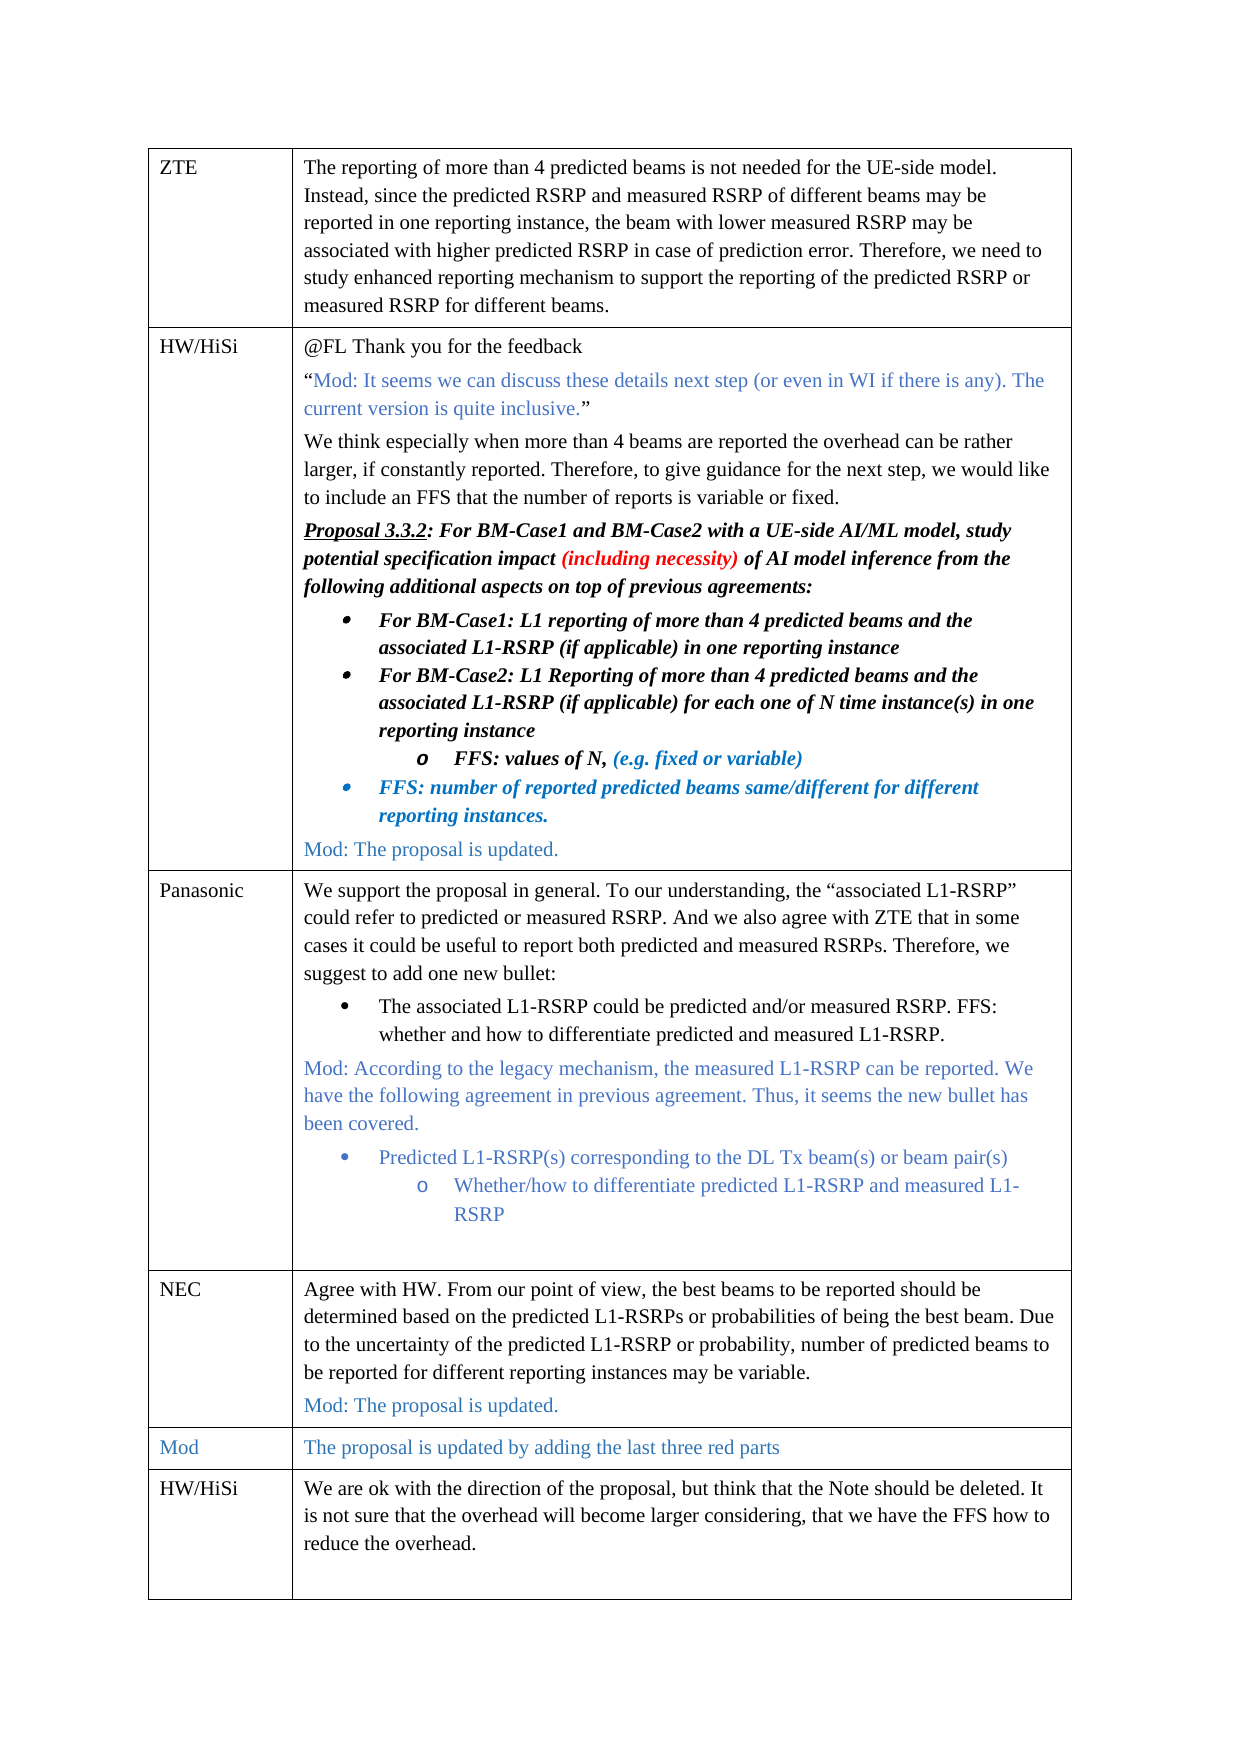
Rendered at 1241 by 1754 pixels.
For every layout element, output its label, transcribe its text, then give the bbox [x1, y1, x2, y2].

table_cell HW/HiSi [149, 328, 292, 870]
table_cell The proposal is updated by adding the last three red parts [293, 1428, 1071, 1468]
table_cell @FL Thank you for the feedback “Mod: It seems we can discuss these details next step (or even in WI if there is any). The current version is quite inclusive.” We think especially when more than 4 beams are reported the overhead can be rather larger, if constantly reported. Therefore, to give guidance for the next step, we would like to include an FFS that the number of reports is variable or fixed. Proposal 3.3.2: For BM-Case1 and BM-Case2 with a UE-side AI/ML model, study potential specification impact (including necessity) of AI model inference from the following additional aspects on top of previous agreements: For BM-Case1: L1 reporting of more than 4 predicted beams and the associated L1-RSRP (if applicable) in one reporting instance For BM-Case2: L1 Reporting of more than 4 predicted beams and the associated L1-RSRP (if applicable) for each one of N time instance(s) in one reporting instance FFS: values of N, (e.g. fixed or variable) FFS: number of reported predicted beams same/different for different reporting instances. Mod: The proposal is updated. [293, 328, 1071, 870]
table_cell We support the proposal in general. To our understanding, the “associated L1-RSRP” could refer to predicted or measured RSRP. And we also agree with ZTE that in some cases it could be useful to report both predicted and measured RSRPs. Therefore, we suggest to add one new bullet: The associated L1-RSRP could be predicted and/or measured RSRP. FFS: whether and how to differentiate predicted and measured L1-RSRP. Mod: According to the legacy mechanism, the measured L1-RSRP can be reported. We have the following agreement in previous agreement. Thus, it seems the new bullet has been covered. Predicted L1-RSRP(s) corresponding to the DL Tx beam(s) or beam pair(s) Whether/how to differentiate predicted L1-RSRP and measured L1-RSRP [293, 871, 1071, 1269]
table_cell Agree with HW. From our point of view, the best beams to be reported should be determined based on the predicted L1-RSRPs or probabilities of being the best beam. Due to the uncertainty of the predicted L1-RSRP or probability, number of predicted beams to be reported for different reporting instances may be variable. Mod: The proposal is updated. [293, 1271, 1071, 1427]
table_cell HW/HiSi [149, 1470, 292, 1599]
table_cell Panasonic [149, 871, 292, 1269]
table_cell Mod [149, 1428, 292, 1468]
table_cell ZTE [149, 149, 292, 327]
table_cell NEC [149, 1271, 292, 1427]
table_cell The reporting of more than 4 predicted beams is not needed for the UE-side model. Instead, since the predicted RSRP and measured RSRP of different beams may be reported in one reporting instance, the beam with lower measured RSRP may be associated with higher predicted RSRP in case of prediction error. Therefore, we need to study enhanced reporting mechanism to support the reporting of the predicted RSRP or measured RSRP for different beams. [293, 149, 1071, 327]
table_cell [293, 1470, 1071, 1599]
